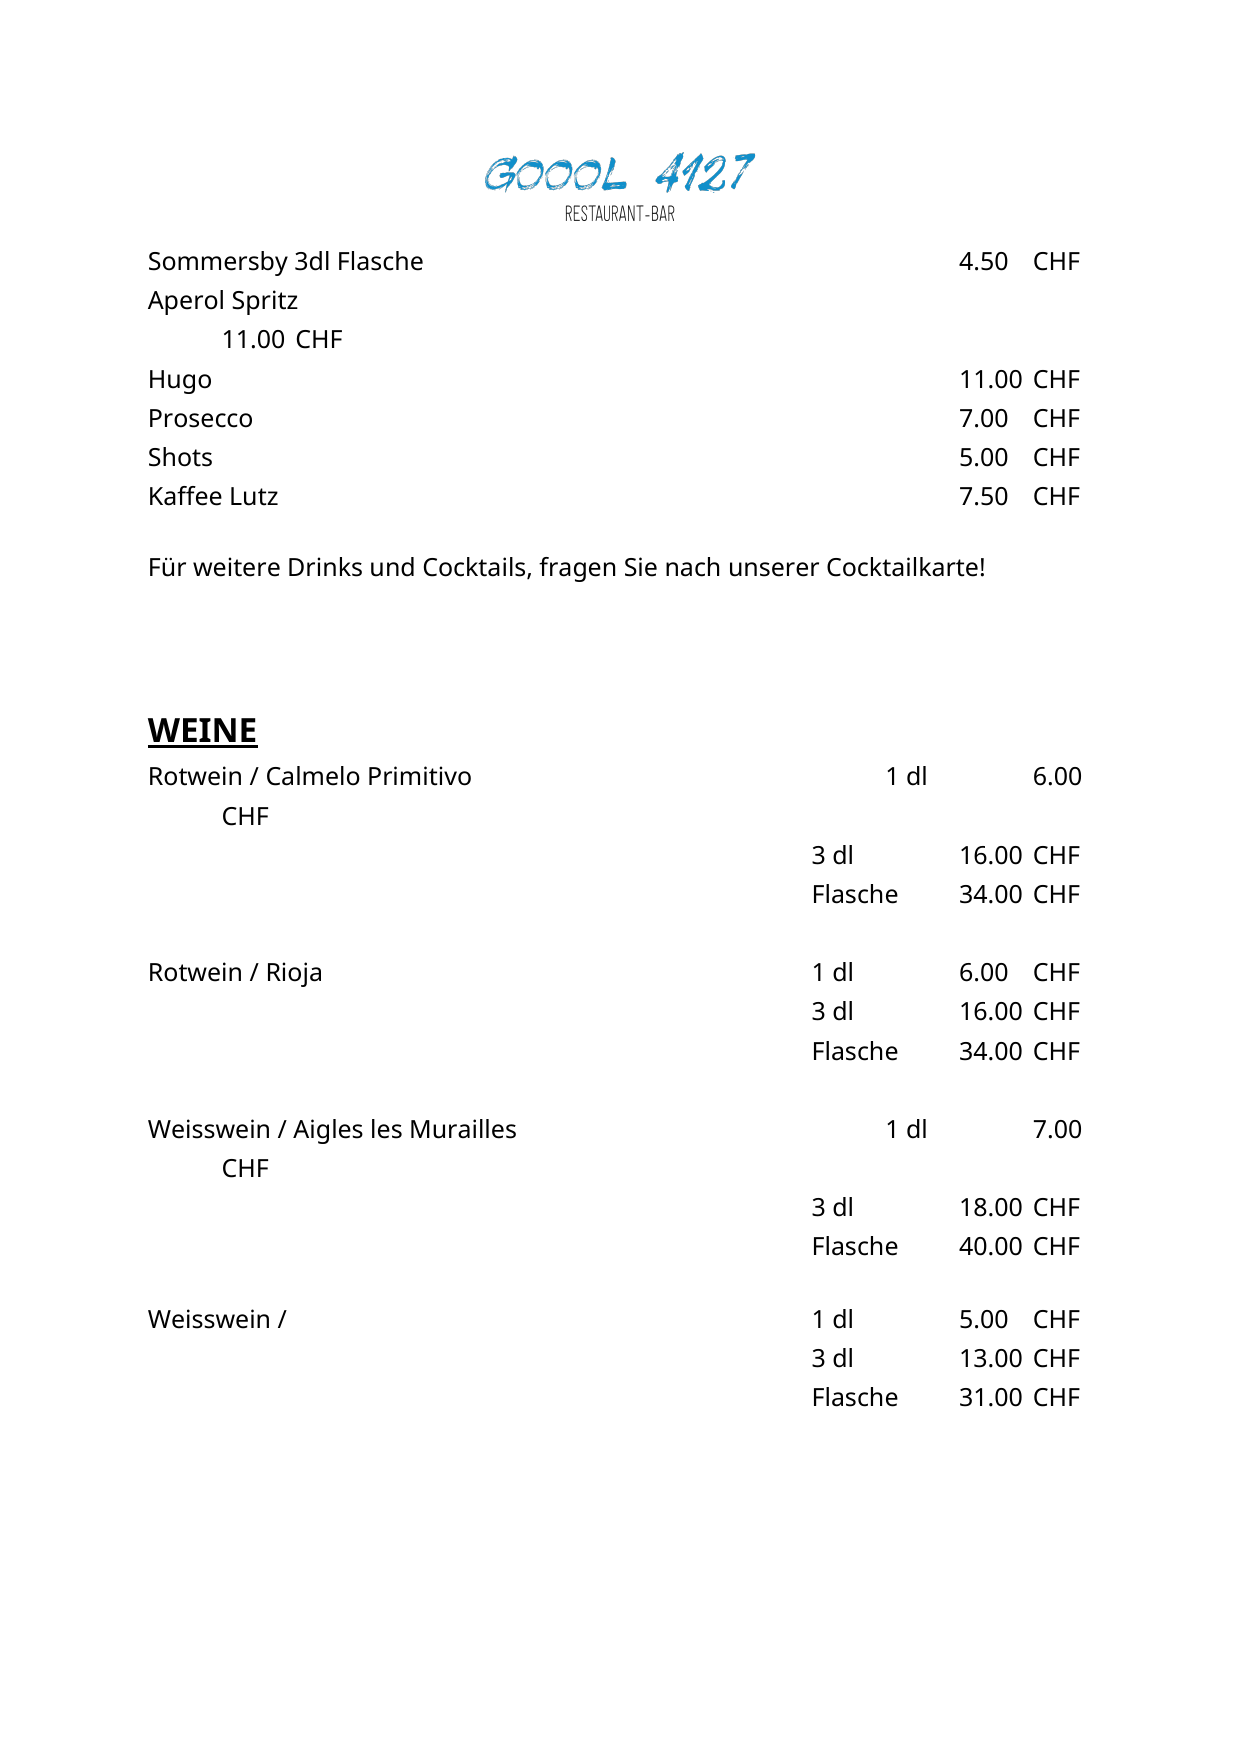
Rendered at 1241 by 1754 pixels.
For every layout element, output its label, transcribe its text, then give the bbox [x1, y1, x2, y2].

text Kaffee Lutz 7.50 CHF [148, 479, 1093, 513]
text Prosecco 7.00 CHF [148, 400, 1093, 434]
text Shots 5.00 CHF [148, 439, 1093, 474]
text Für weitere Drinks und Cocktails, fragen Sie nach unserer Cocktailkarte! [148, 550, 1093, 584]
text Weisswein / Aigles les Murailles 1 dl 7.00 CHF [148, 1111, 1093, 1185]
text Sommersby 3dl Flasche 4.50 CHF [148, 244, 1093, 278]
text Weisswein / 1 dl 5.00 CHF [148, 1301, 1093, 1335]
text 3 dl 13.00 CHF [738, 1340, 1093, 1374]
text Rotwein / Rioja 1 dl 6.00 CHF [148, 955, 1093, 989]
text Flasche 34.00 CHF [738, 1033, 1093, 1106]
text WEINE [148, 707, 1093, 752]
picture [467, 129, 773, 244]
text Flasche 31.00 CHF [738, 1379, 1093, 1414]
text 3 dl 16.00 CHF [738, 994, 1093, 1028]
text Flasche 34.00 CHF [738, 876, 1093, 911]
text Aperol Spritz 11.00 CHF [148, 283, 1093, 356]
text Rotwein / Calmelo Primitivo 1 dl 6.00 CHF [148, 759, 1093, 832]
text 3 dl 18.00 CHF [738, 1190, 1093, 1224]
text Hugo 11.00 CHF [148, 361, 1093, 395]
text Flasche 40.00 CHF [738, 1229, 1093, 1263]
text 3 dl 16.00 CHF [738, 837, 1093, 871]
